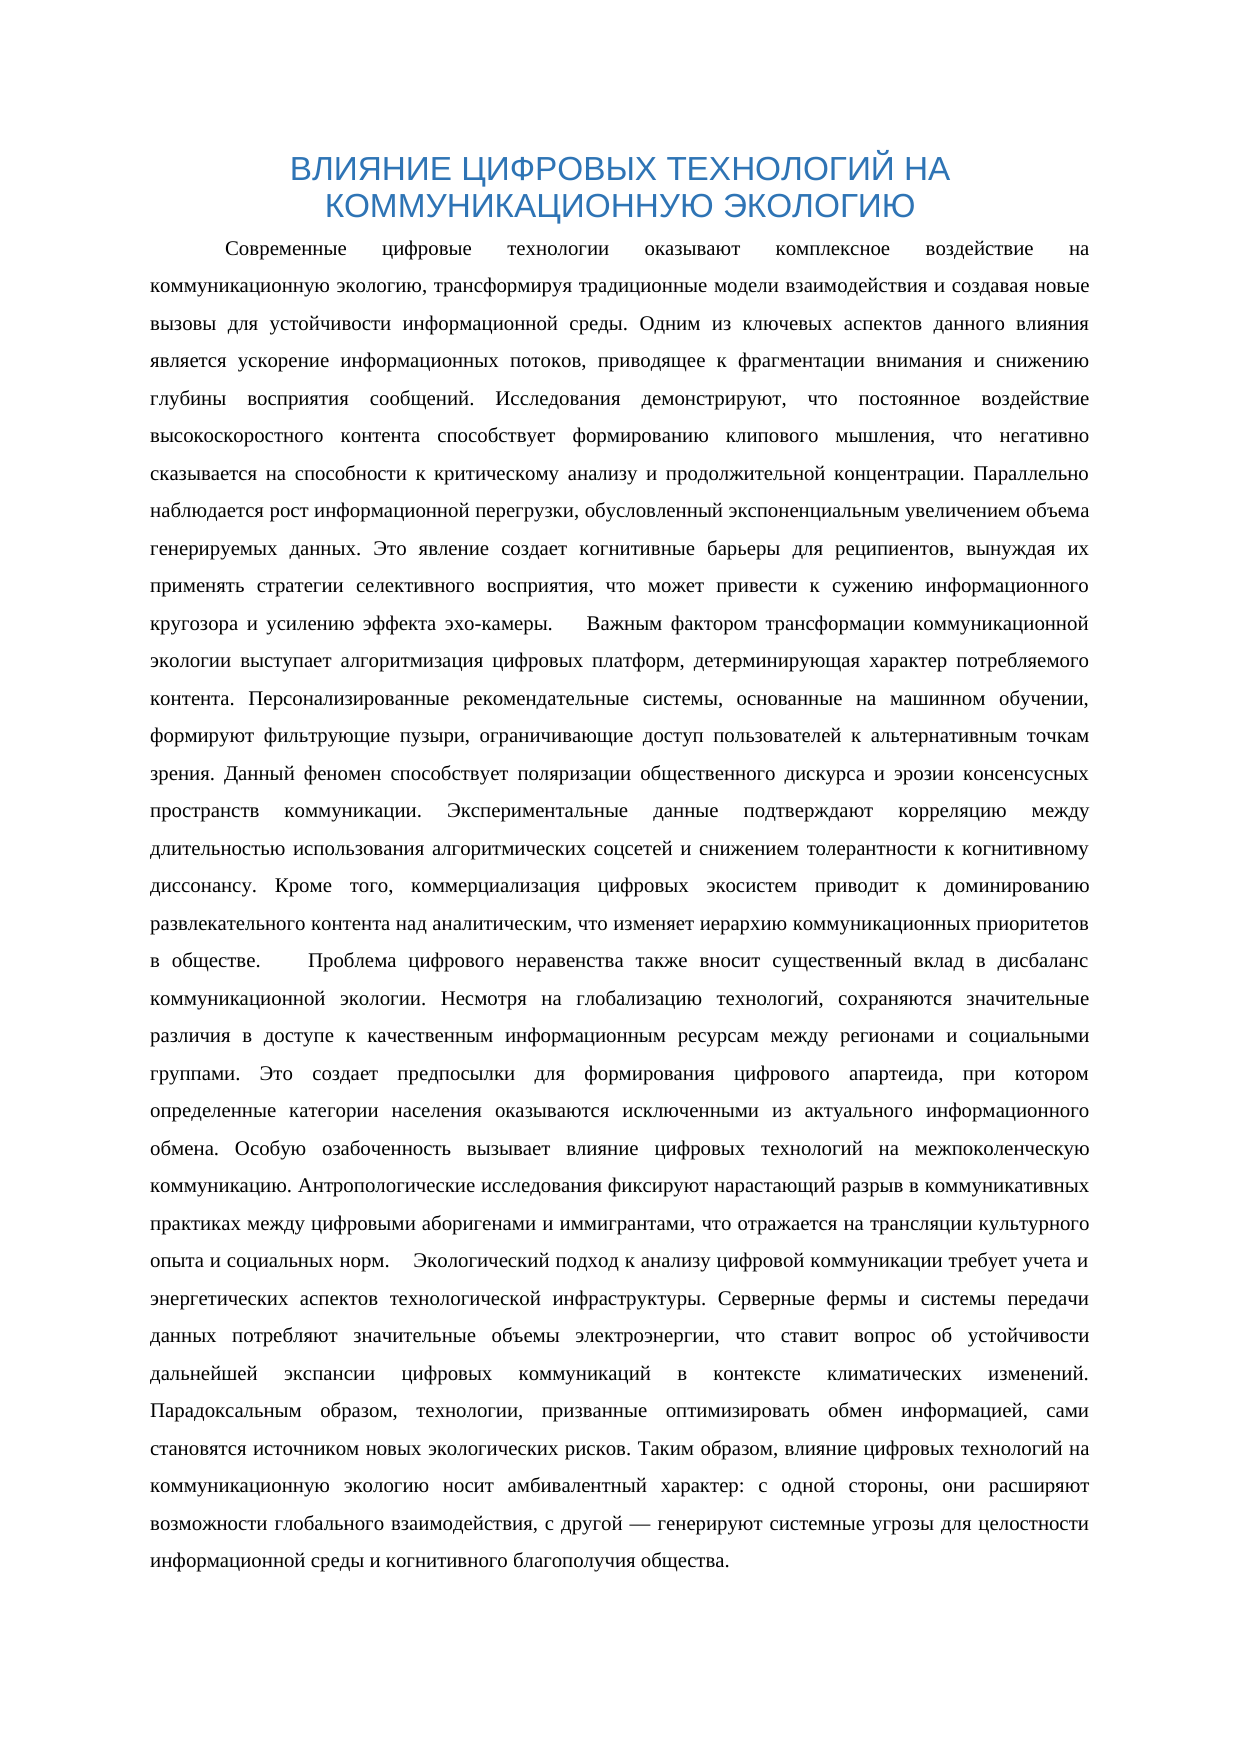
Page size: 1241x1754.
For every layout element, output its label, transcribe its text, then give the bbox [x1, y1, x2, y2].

subtitle ВЛИЯНИЕ ЦИФРОВЫХ ТЕХНОЛОГИЙ НА КОММУНИКАЦИОННУЮ ЭКОЛОГИЮ [150, 150, 1090, 225]
text Современные цифровые технологии оказывают комплексное воздействие на коммуникационную экологию, трансформируя традиционные модели взаимодействия и создавая новые вызовы для устойчивости информационной среды. Одним из ключевых аспектов данного влияния является ускорение информационных потоков, приводящее к фрагментации внимания и снижению глубины восприятия сообщений. Исследования демонстрируют, что постоянное воздействие высокоскоростного контента способствует формированию клипового мышления, что негативно сказывается на способности к критическому анализу и продолжительной концентрации. Параллельно наблюдается рост информационной перегрузки, обусловленный экспоненциальным увеличением объема генерируемых данных. Это явление создает когнитивные барьеры для реципиентов, вынуждая их применять стратегии селективного восприятия, что может привести к сужению информационного кругозора и усилению эффекта эхо-камеры. Важным фактором трансформации коммуникационной экологии выступает алгоритмизация цифровых платформ, детерминирующая характер потребляемого контента. Персонализированные рекомендательные системы, основанные на машинном обучении, формируют фильтрующие пузыри, ограничивающие доступ пользователей к альтернативным точкам зрения. Данный феномен способствует поляризации общественного дискурса и эрозии консенсусных пространств коммуникации. Экспериментальные данные подтверждают корреляцию между длительностью использования алгоритмических соцсетей и снижением толерантности к когнитивному диссонансу. Кроме того, коммерциализация цифровых экосистем приводит к доминированию развлекательного контента над аналитическим, что изменяет иерархию коммуникационных приоритетов в обществе. Проблема цифрового неравенства также вносит существенный вклад в дисбаланс коммуникационной экологии. Несмотря на глобализацию технологий, сохраняются значительные различия в доступе к качественным информационным ресурсам между регионами и социальными группами. Это создает предпосылки для формирования цифрового апартеида, при котором определенные категории населения оказываются исключенными из актуального информационного обмена. Особую озабоченность вызывает влияние цифровых технологий на межпоколенческую коммуникацию. Антропологические исследования фиксируют нарастающий разрыв в коммуникативных практиках между цифровыми аборигенами и иммигрантами, что отражается на трансляции культурного опыта и социальных норм. Экологический подход к анализу цифровой коммуникации требует учета и энергетических аспектов технологической инфраструктуры. Серверные фермы и системы передачи данных потребляют значительные объемы электроэнергии, что ставит вопрос об устойчивости дальнейшей экспансии цифровых коммуникаций в контексте климатических изменений. Парадоксальным образом, технологии, призванные оптимизировать обмен информацией, сами становятся источником новых экологических рисков. Таким образом, влияние цифровых технологий на коммуникационную экологию носит амбивалентный характер: с одной стороны, они расширяют возможности глобального взаимодействия, с другой — генерируют системные угрозы для целостности информационной среды и когнитивного благополучия общества. [150, 225, 1090, 1575]
